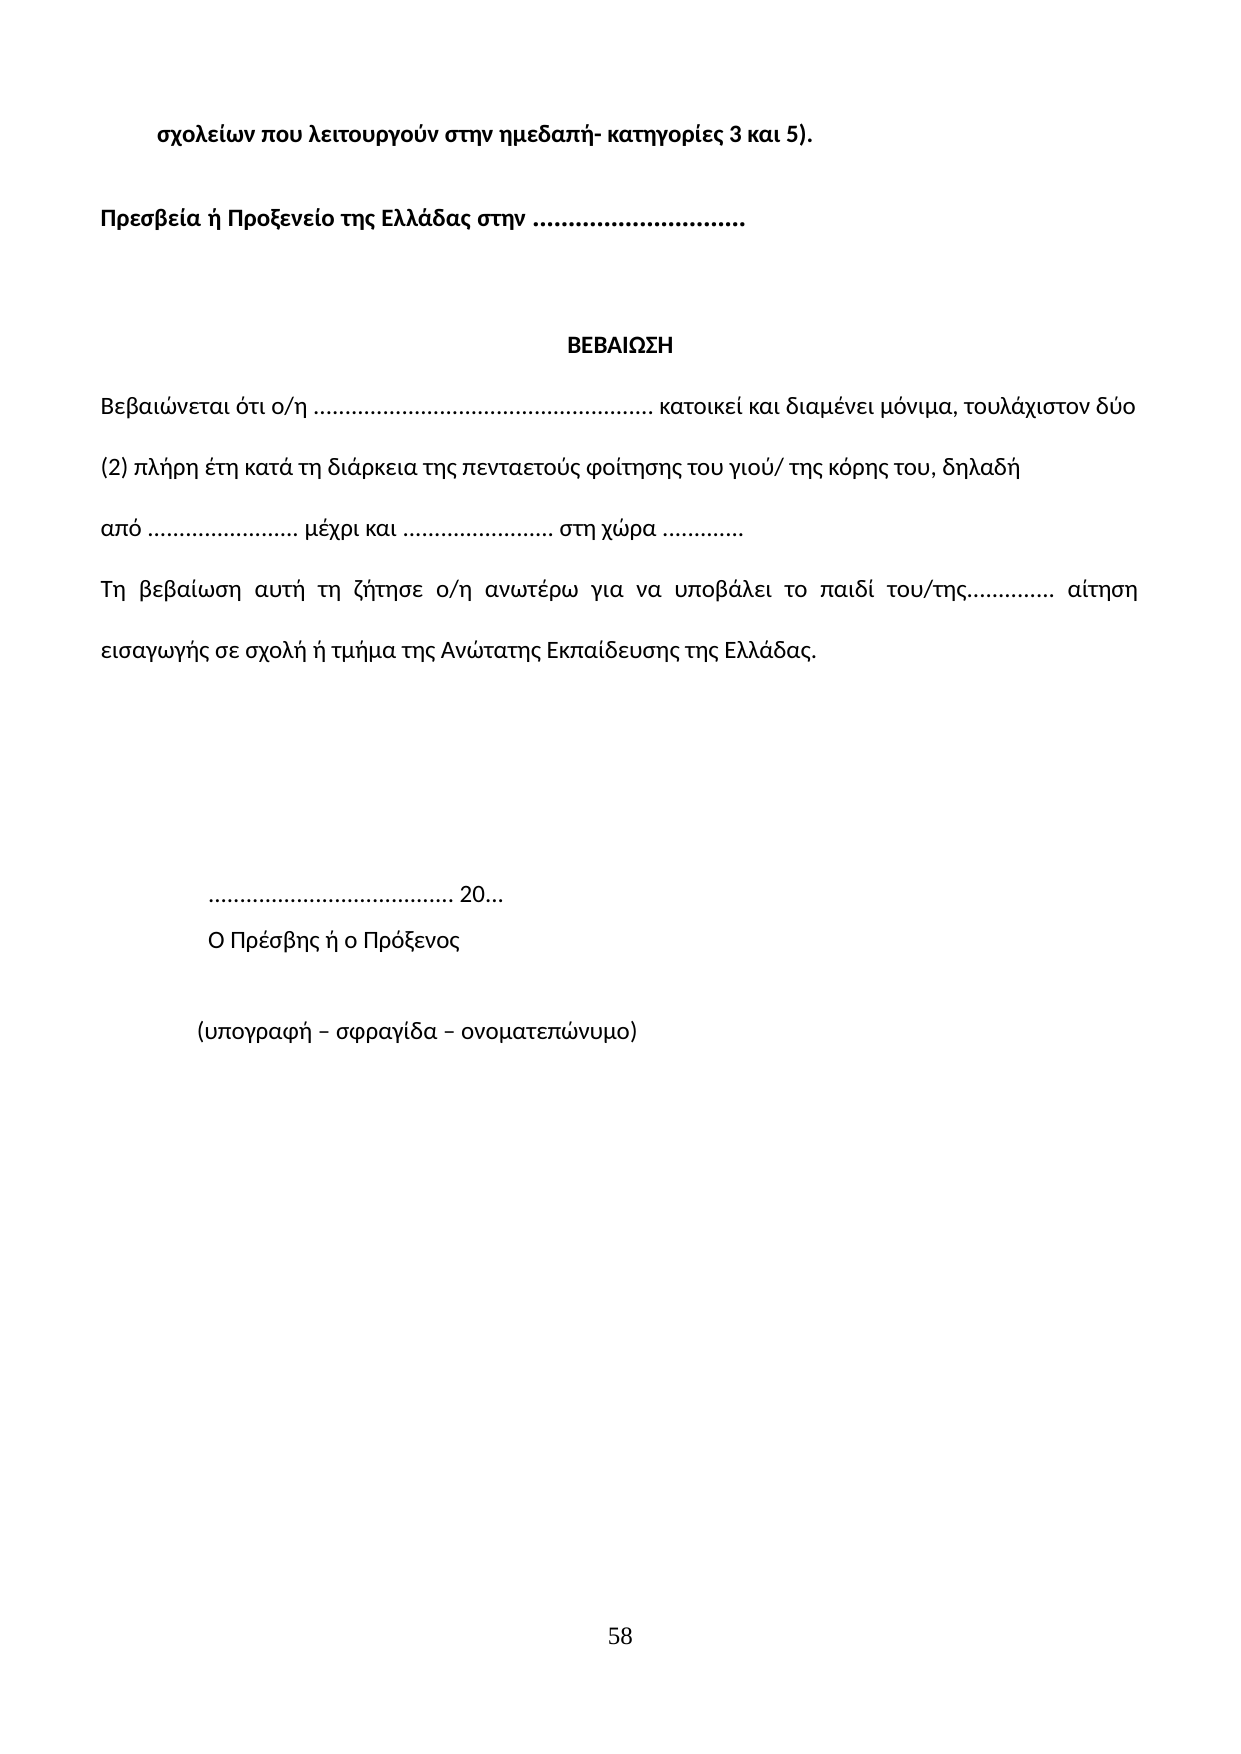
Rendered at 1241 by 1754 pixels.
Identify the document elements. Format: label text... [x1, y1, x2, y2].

text Πρεσβεία ή Προξενείο της Ελλάδας στην ………………………… [100, 200, 1140, 234]
text σχολείων που λειτουργούν στην ημεδαπή- κατηγορίες 3 και 5). [100, 118, 1140, 149]
text Ο Πρέσβης ή ο Πρόξενος [100, 924, 1140, 954]
text (υπογραφή – σφραγίδα – ονοματεπώνυμο) [100, 1015, 1140, 1046]
text ....................................... 20... [100, 878, 1140, 909]
text Τη βεβαίωση αυτή τη ζήτησε ο/η ανωτέρω για να υποβάλει το παιδί του/της.............. αίτηση εισαγωγής σε σχολή ή τμήμα της Ανώτατης Εκπαίδευσης της Ελλάδας. [100, 573, 1140, 664]
text ΒΕΒΑΙΩΣΗ [100, 329, 1140, 359]
text Βεβαιώνεται ότι ο/η ...................................................... κατοικεί και διαμένει μόνιμα, τουλάχιστον δύο (2) πλήρη έτη κατά τη διάρκεια της πενταετούς φοίτησης του γιού/ της κόρης του, δηλαδή από ........................ μέχρι και ........................ στη χώρα ............. [100, 390, 1140, 542]
